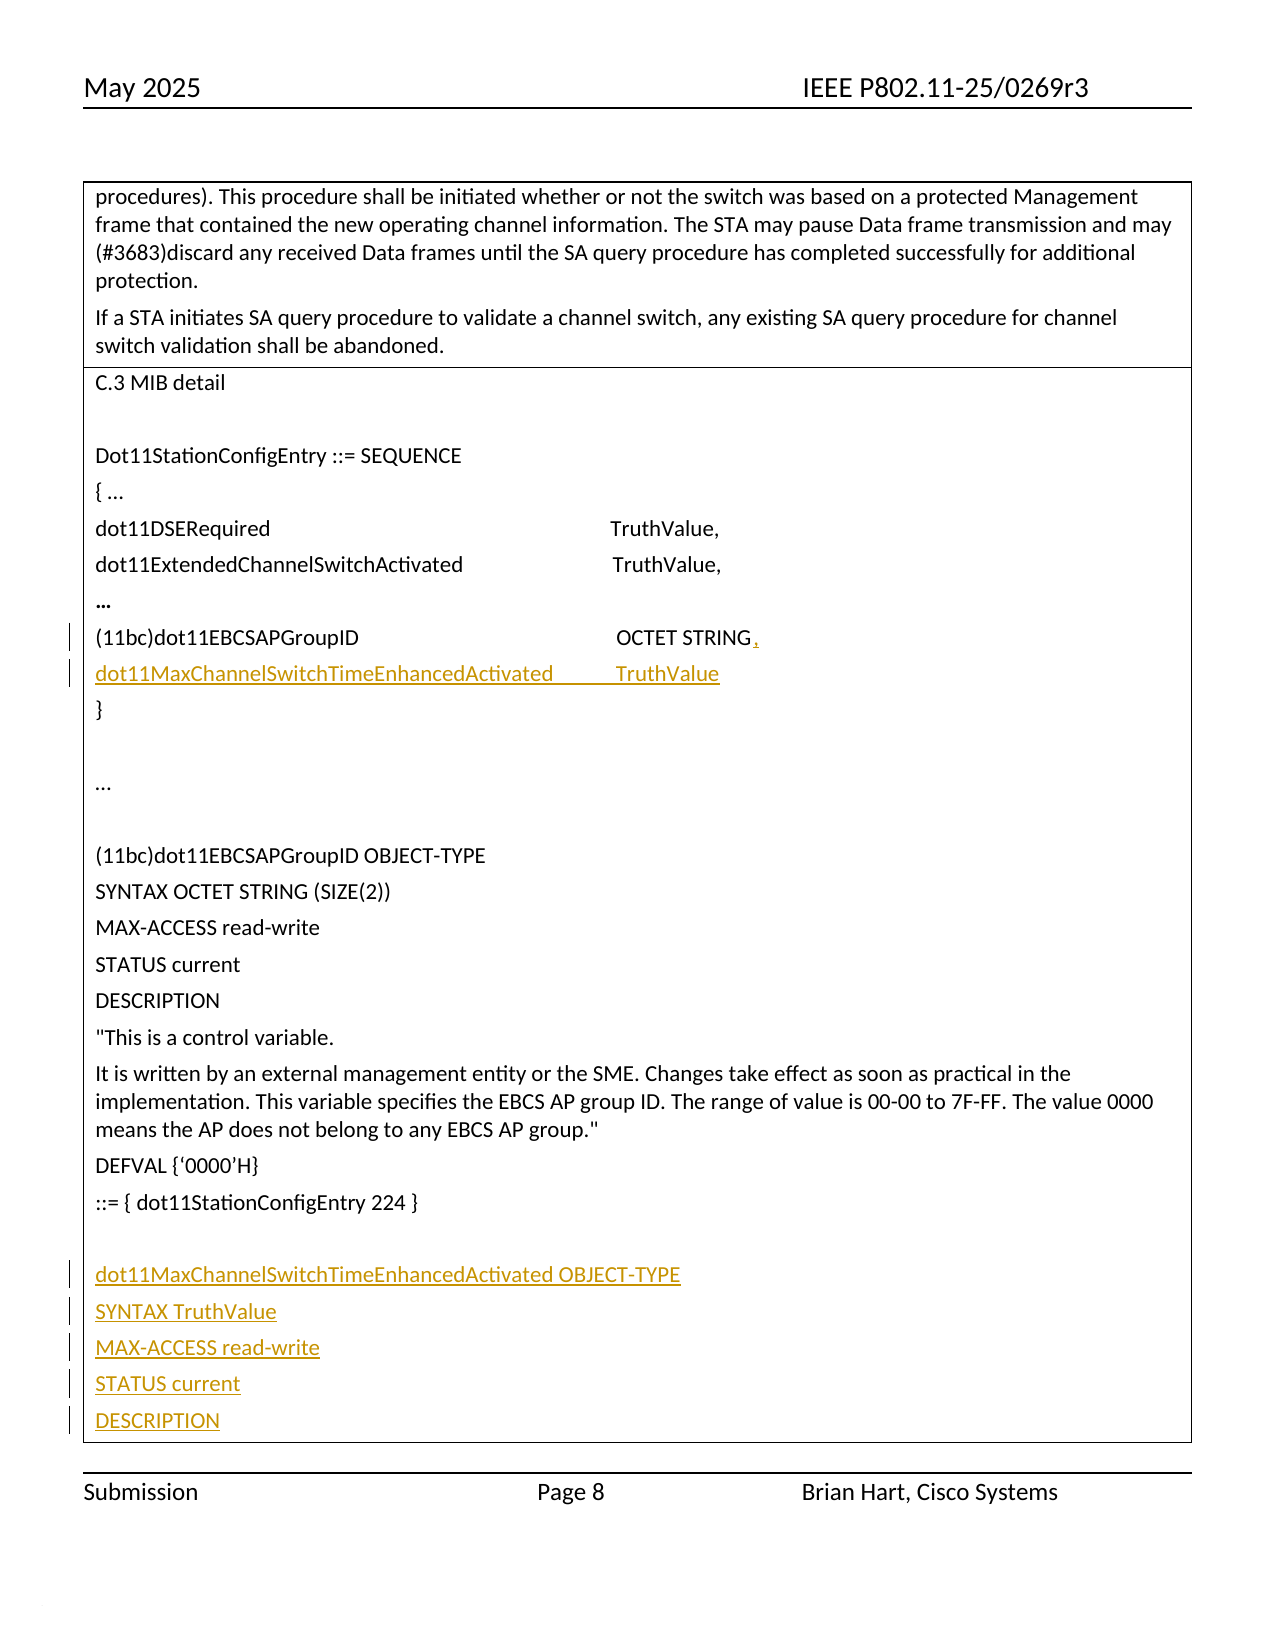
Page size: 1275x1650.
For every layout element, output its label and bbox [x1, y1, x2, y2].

table_cell [84, 368, 1191, 1442]
table_cell [84, 183, 1191, 367]
